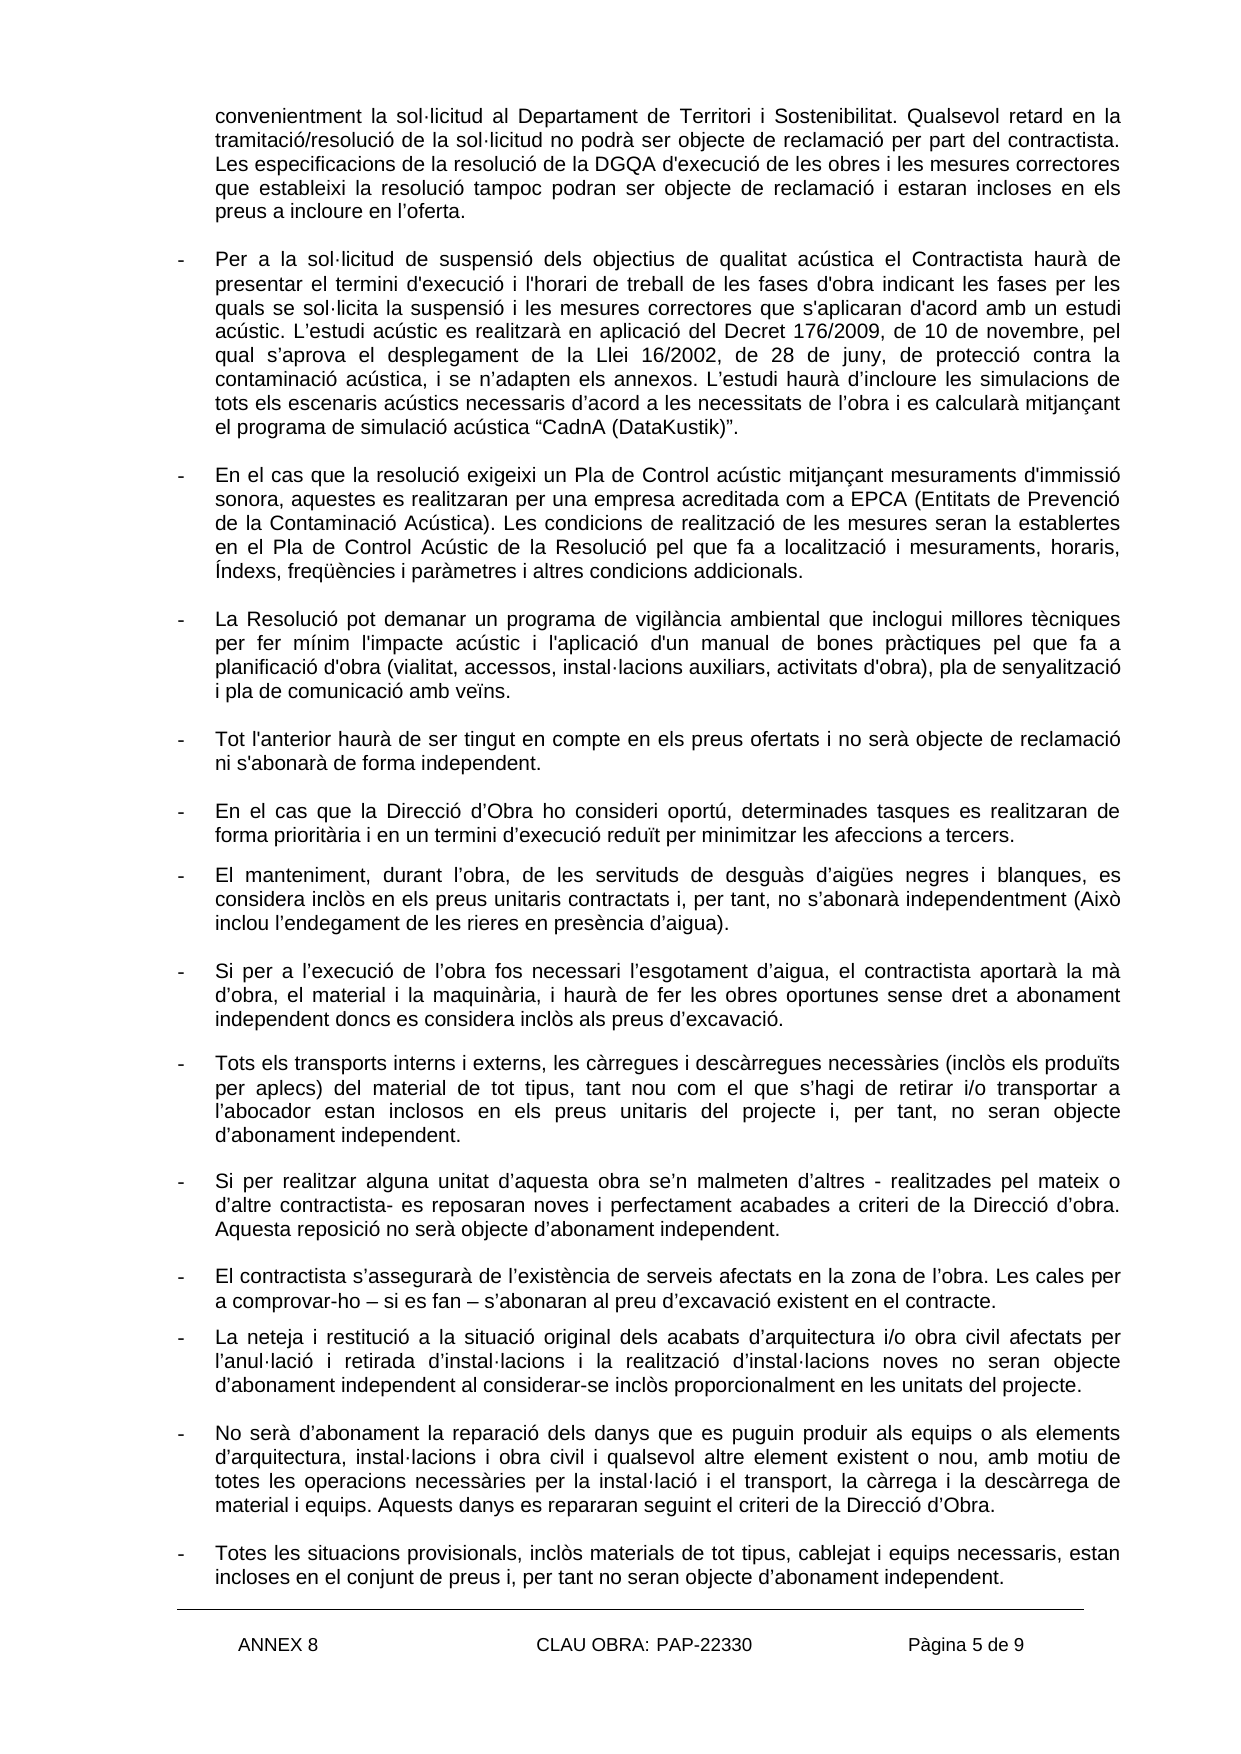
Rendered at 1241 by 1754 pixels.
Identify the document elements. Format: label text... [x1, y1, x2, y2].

list Tots els transports interns i externs, les càrregues i descàrregues necessàries (inclòs els produïts per aplecs) del material de tot tipus, tant nou com el que s’hagi de retirar i/o transportar a l’abocador estan inclosos en els preus unitaris del projecte i, per tant, no seran objecte d’abonament independent. [177, 1051, 1122, 1147]
list Tot l'anterior haurà de ser tingut en compte en els preus ofertats i no serà objecte de reclamació ni s'abonarà de forma independent. [177, 727, 1122, 775]
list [177, 103, 1122, 223]
list El manteniment, durant l’obra, de les servituds de desguàs d’aigües negres i blanques, es considera inclòs en els preus unitaris contractats i, per tant, no s’abonarà independentment (Això inclou l’endegament de les rieres en presència d’aigua). [177, 862, 1122, 934]
list La neteja i restitució a la situació original dels acabats d’arquitectura i/o obra civil afectats per l’anul·lació i retirada d’instal·lacions i la realització d’instal·lacions noves no seran objecte d’abonament independent al considerar-se inclòs proporcionalment en les unitats del projecte. [177, 1325, 1122, 1397]
list Si per realitzar alguna unitat d’aquesta obra se’n malmeten d’altres - realitzades pel mateix o d’altre contractista- es reposaran noves i perfectament acabades a criteri de la Direcció d’obra. Aquesta reposició no serà objecte d’abonament independent. [177, 1168, 1122, 1241]
list El contractista s’assegurarà de l’existència de serveis afectats en la zona de l’obra. Les cales per a comprovar-ho – si es fan – s’abonaran al preu d’excavació existent en el contracte. [177, 1264, 1122, 1312]
list Si per a l’execució de l’obra fos necessari l’esgotament d’aigua, el contractista aportarà la mà d’obra, el material i la maquinària, i haurà de fer les obres oportunes sense dret a abonament independent doncs es considera inclòs als preus d’excavació. [177, 958, 1122, 1031]
list En el cas que la Direcció d’Obra ho consideri oportú, determinades tasques es realitzaran de forma prioritària i en un termini d’execució reduït per minimitzar les afeccions a tercers. [177, 799, 1122, 847]
list En el cas que la resolució exigeixi un Pla de Control acústic mitjançant mesuraments d'immissió sonora, aquestes es realitzaran per una empresa acreditada com a EPCA (Entitats de Prevenció de la Contaminació Acústica). Les condicions de realització de les mesures seran la establertes en el Pla de Control Acústic de la Resolució pel que fa a localització i mesuraments, horaris, Índexs, freqüències i paràmetres i altres condicions addicionals. [177, 463, 1122, 583]
list Totes les situacions provisionals, inclòs materials de tot tipus, cablejat i equips necessaris, estan incloses en el conjunt de preus i, per tant no seran objecte d’abonament independent. [177, 1541, 1122, 1589]
list No serà d’abonament la reparació dels danys que es puguin produir als equips o als elements d’arquitectura, instal·lacions i obra civil i qualsevol altre element existent o nou, amb motiu de totes les operacions necessàries per la instal·lació i el transport, la càrrega i la descàrrega de material i equips. Aquests danys es repararan seguint el criteri de la Direcció d’Obra. [177, 1421, 1122, 1517]
list Per a la sol·licitud de suspensió dels objectius de qualitat acústica el Contractista haurà de presentar el termini d'execució i l'horari de treball de les fases d'obra indicant les fases per les quals se sol·licita la suspensió i les mesures correctores que s'aplicaran d'acord amb un estudi acústic. L’estudi acústic es realitzarà en aplicació del Decret 176/2009, de 10 de novembre, pel qual s’aprova el desplegament de la Llei 16/2002, de 28 de juny, de protecció contra la contaminació acústica, i se n’adapten els annexos. L’estudi haurà d’incloure les simulacions de tots els escenaris acústics necessaris d’acord a les necessitats de l’obra i es calcularà mitjançant el programa de simulació acústica “CadnA (DataKustik)”. [177, 247, 1122, 439]
list La Resolució pot demanar un programa de vigilància ambiental que inclogui millores tècniques per fer mínim l'impacte acústic i l'aplicació d'un manual de bones pràctiques pel que fa a planificació d'obra (vialitat, accessos, instal·lacions auxiliars, activitats d'obra), pla de senyalització i pla de comunicació amb veïns. [177, 607, 1122, 703]
